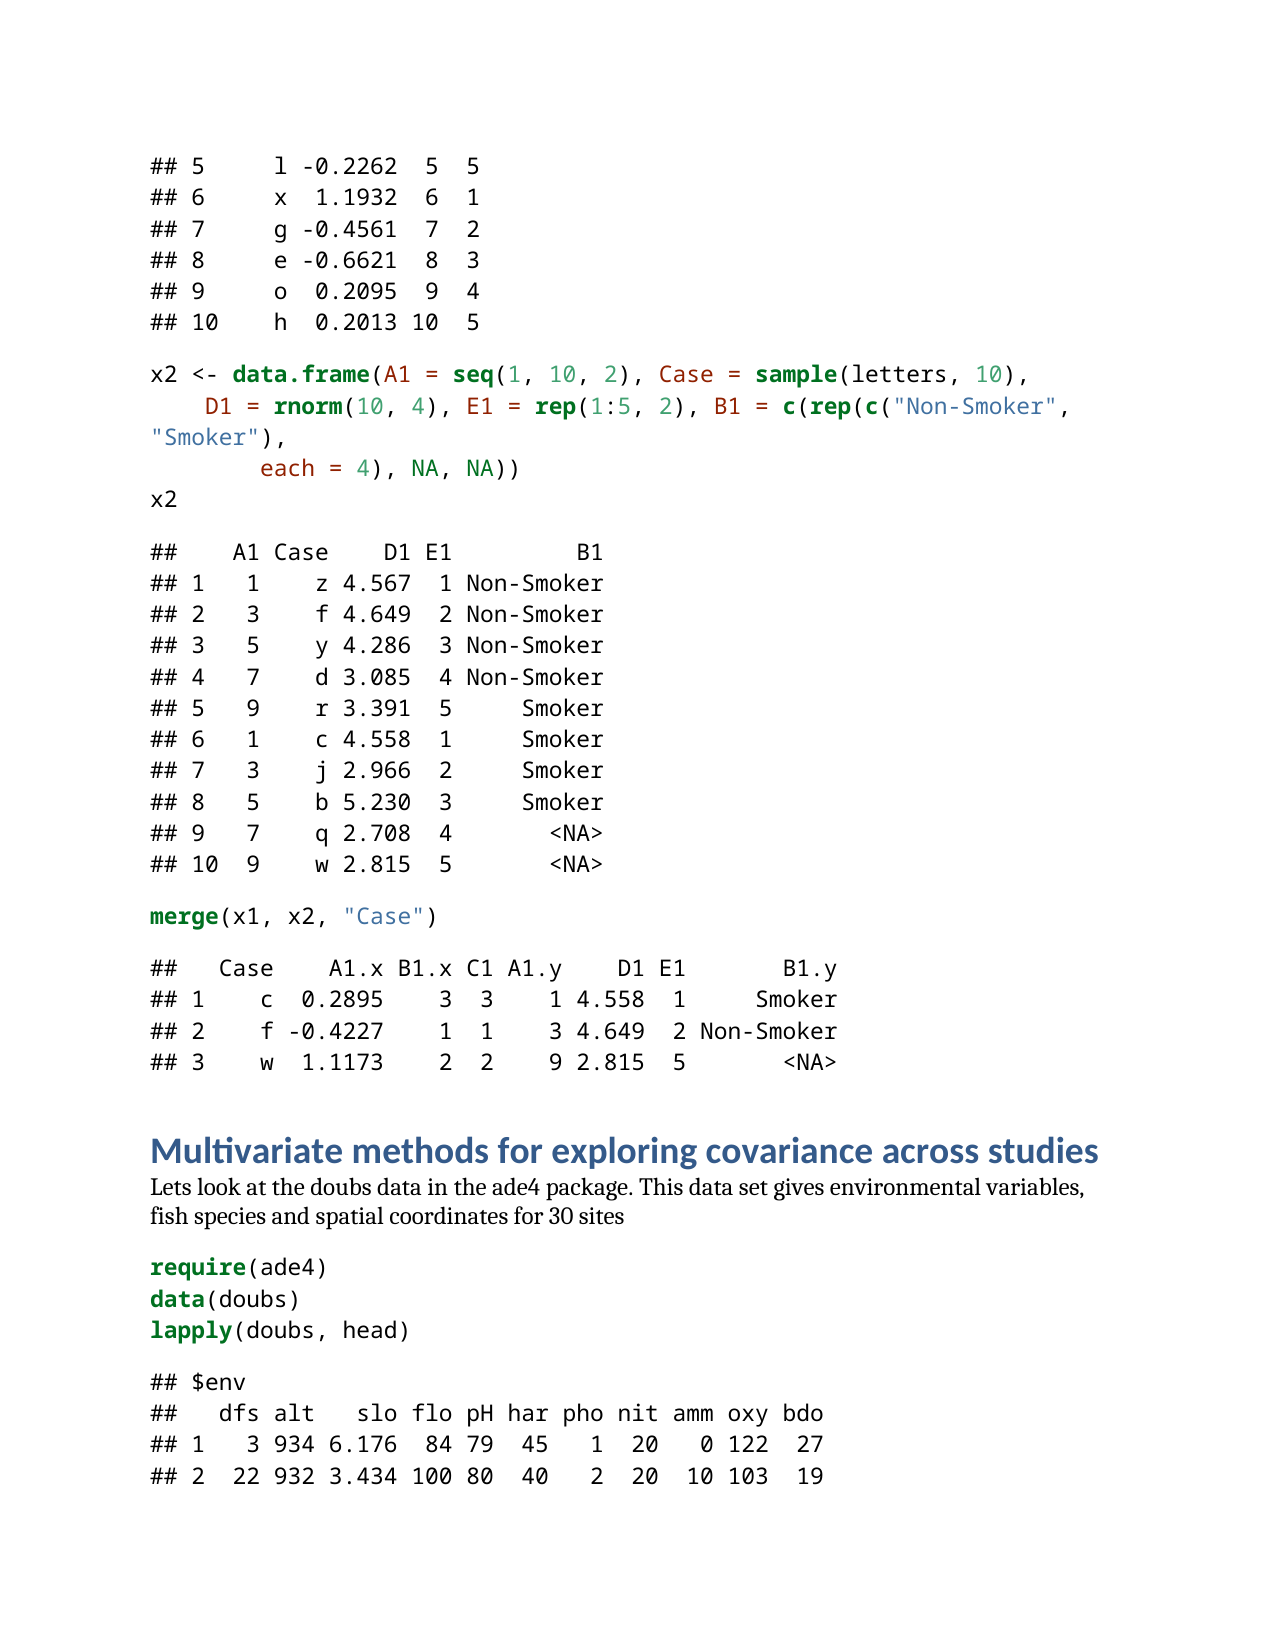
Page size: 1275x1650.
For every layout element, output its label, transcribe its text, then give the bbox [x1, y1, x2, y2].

text Lets look at the doubs data in the ade4 package. This data set gives environmental variables, fish species and spatial coordinates for 30 sites [150, 1173, 1125, 1230]
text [150, 150, 1125, 337]
text merge(x1, x2, "Case") [150, 900, 1125, 931]
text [150, 1366, 1125, 1491]
text ## Case A1.x B1.x C1 A1.y D1 E1 B1.y## 1 c 0.2895 3 3 1 4.558 1 Smoker## 2 f -0.4227 1 1 3 4.649 2 Non-Smoker## 3 w 1.1173 2 2 9 2.815 5 <NA> [150, 952, 1125, 1077]
text require(ade4)data(doubs)lapply(doubs, head) [150, 1251, 1125, 1345]
text x2 <- data.frame(A1 = seq(1, 10, 2), Case = sample(letters, 10), D1 = rnorm(10, 4), E1 = rep(1:5, 2), B1 = c(rep(c("Non-Smoker", "Smoker"), each = 4), NA, NA))x2 [150, 358, 1125, 514]
subtitle Multivariate methods for exploring covariance across studies [150, 1127, 1125, 1173]
text ## A1 Case D1 E1 B1## 1 1 z 4.567 1 Non-Smoker## 2 3 f 4.649 2 Non-Smoker## 3 5 y 4.286 3 Non-Smoker## 4 7 d 3.085 4 Non-Smoker## 5 9 r 3.391 5 Smoker## 6 1 c 4.558 1 Smoker## 7 3 j 2.966 2 Smoker## 8 5 b 5.230 3 Smoker## 9 7 q 2.708 4 <NA>## 10 9 w 2.815 5 <NA> [150, 535, 1125, 879]
